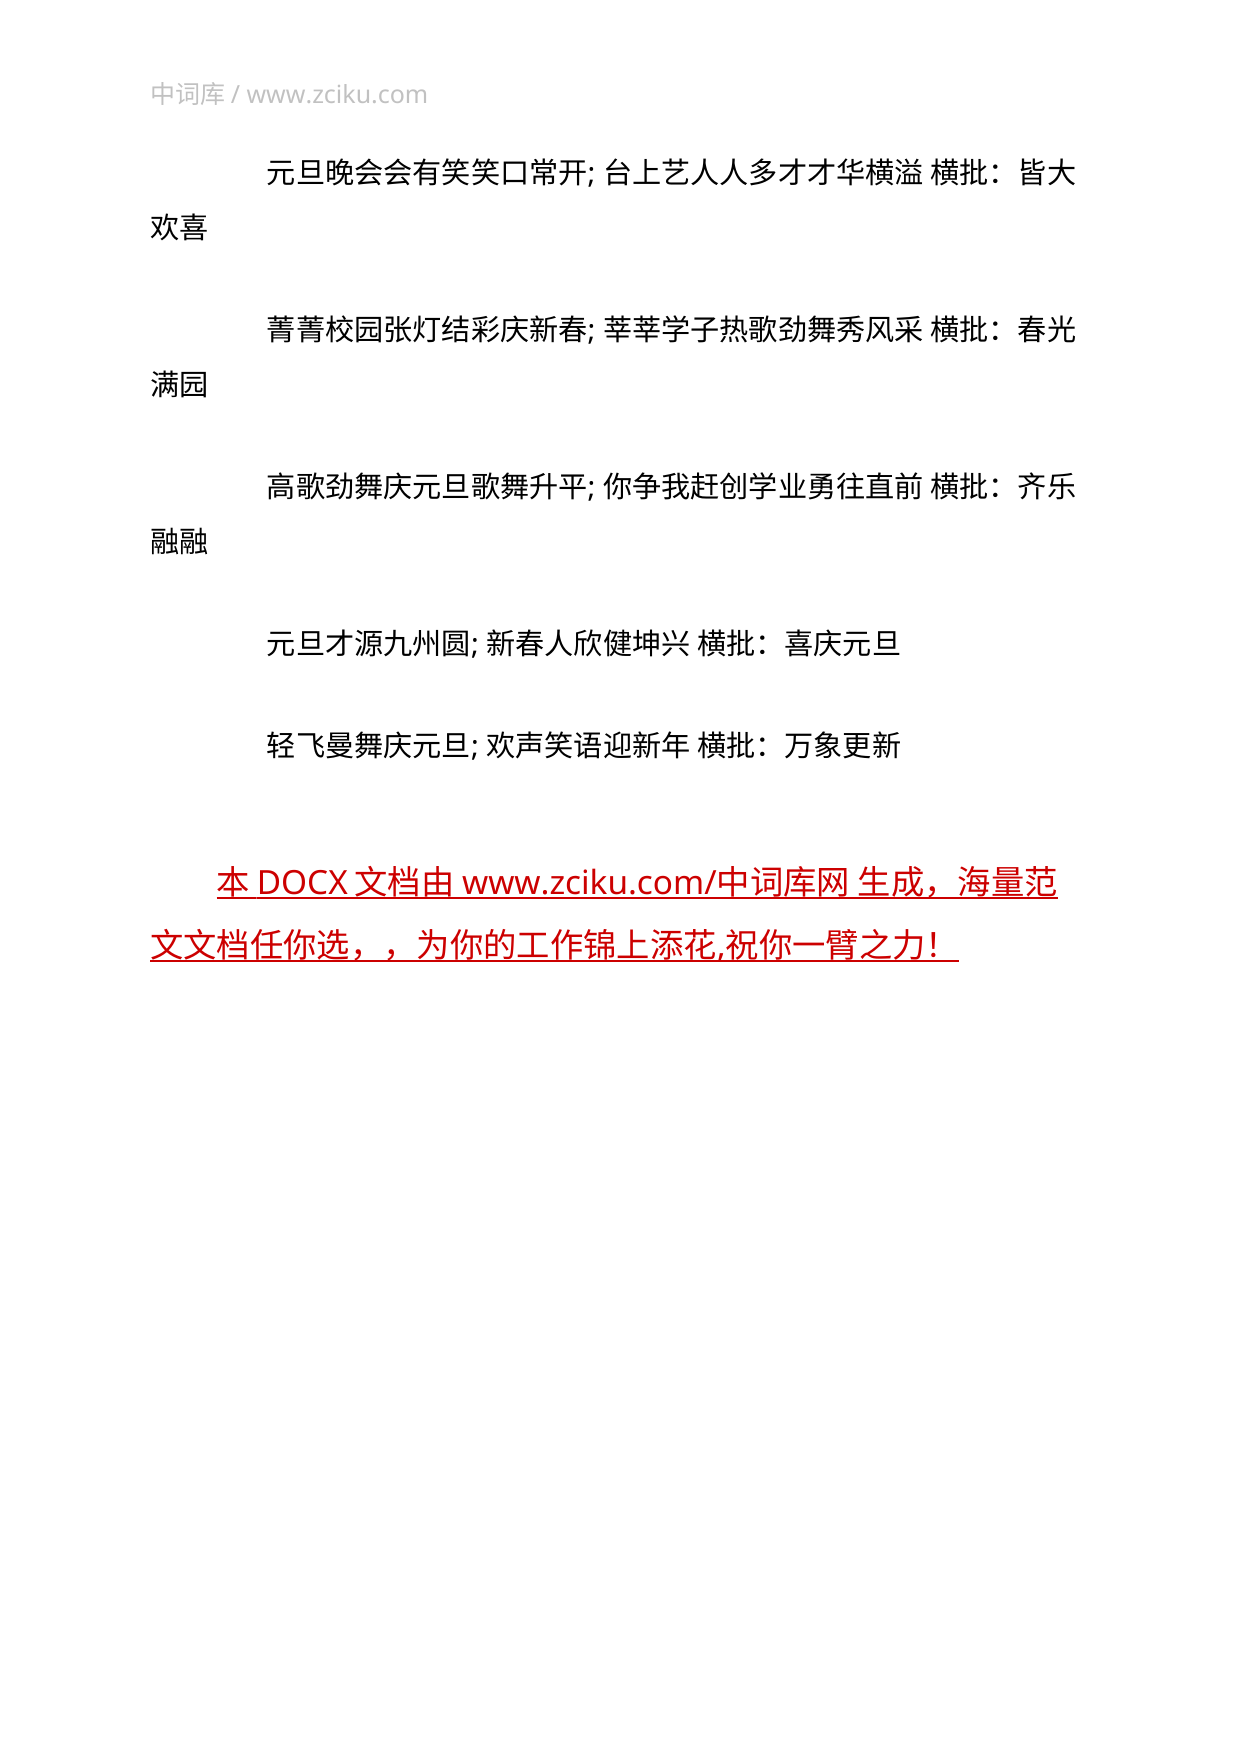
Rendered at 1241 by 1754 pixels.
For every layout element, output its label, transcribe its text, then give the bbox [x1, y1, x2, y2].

text 本DOCX文档由 www.zciku.com/中词库网 生成，海量范文文档任你选，，为你的工作锦上添花,祝你一臂之力！ [150, 856, 1090, 967]
text 元旦晚会会有笑笑口常开; 台上艺人人多才才华横溢 横批：皆大欢喜 [150, 150, 1090, 247]
text 高歌劲舞庆元旦歌舞升平; 你争我赶创学业勇往直前 横批：齐乐融融 [150, 463, 1090, 561]
text 菁菁校园张灯结彩庆新春; 莘莘学子热歌劲舞秀风采 横批：春光满园 [150, 307, 1090, 404]
text 轻飞曼舞庆元旦; 欢声笑语迎新年 横批：万象更新 [150, 722, 1090, 765]
text 元旦才源九州圆; 新春人欣健坤兴 横批：喜庆元旦 [150, 620, 1090, 663]
